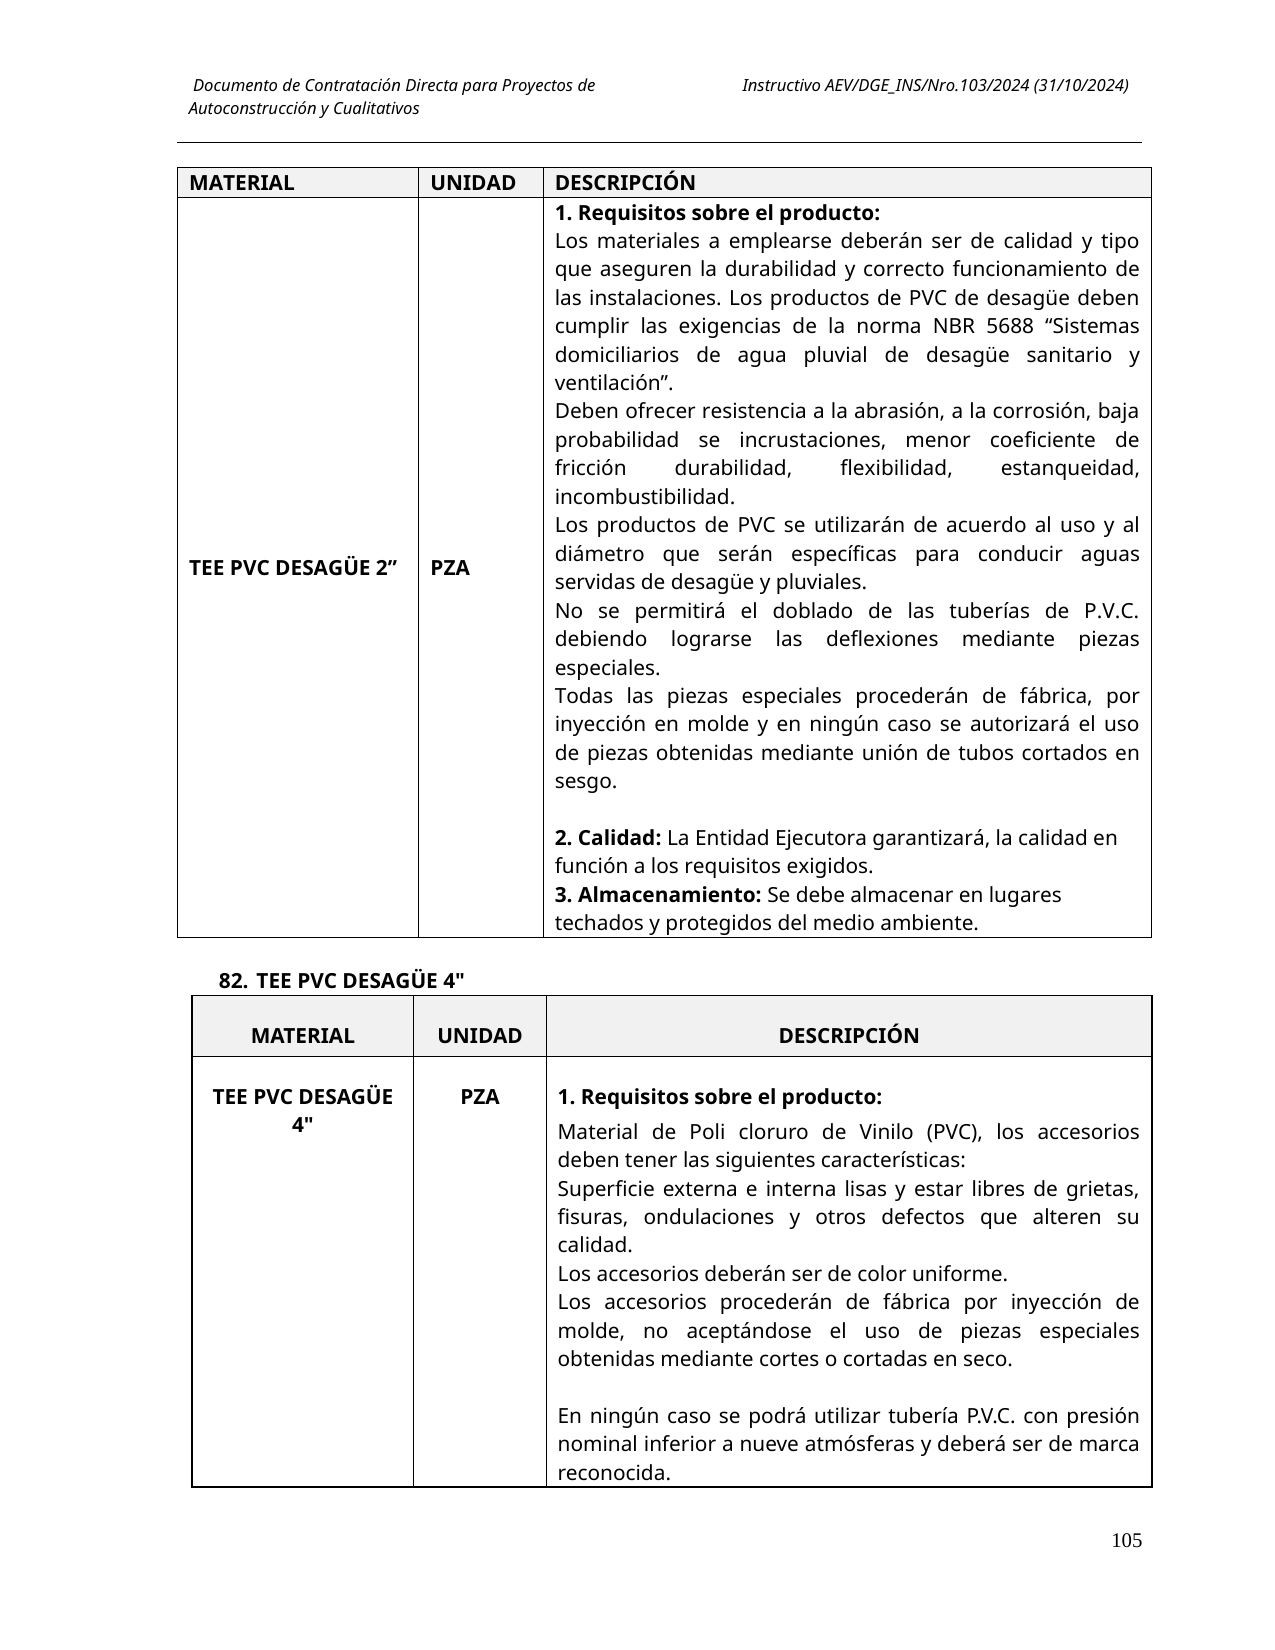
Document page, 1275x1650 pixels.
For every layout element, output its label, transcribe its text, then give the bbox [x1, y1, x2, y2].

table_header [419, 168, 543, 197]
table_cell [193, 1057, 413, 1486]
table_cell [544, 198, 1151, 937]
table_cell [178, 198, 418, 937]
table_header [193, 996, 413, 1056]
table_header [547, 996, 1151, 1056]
list TEE PVC DESAGÜE 4" [219, 966, 1142, 995]
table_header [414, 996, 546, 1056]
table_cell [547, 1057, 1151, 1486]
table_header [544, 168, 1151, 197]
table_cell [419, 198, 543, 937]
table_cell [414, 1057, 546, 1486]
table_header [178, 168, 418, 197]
